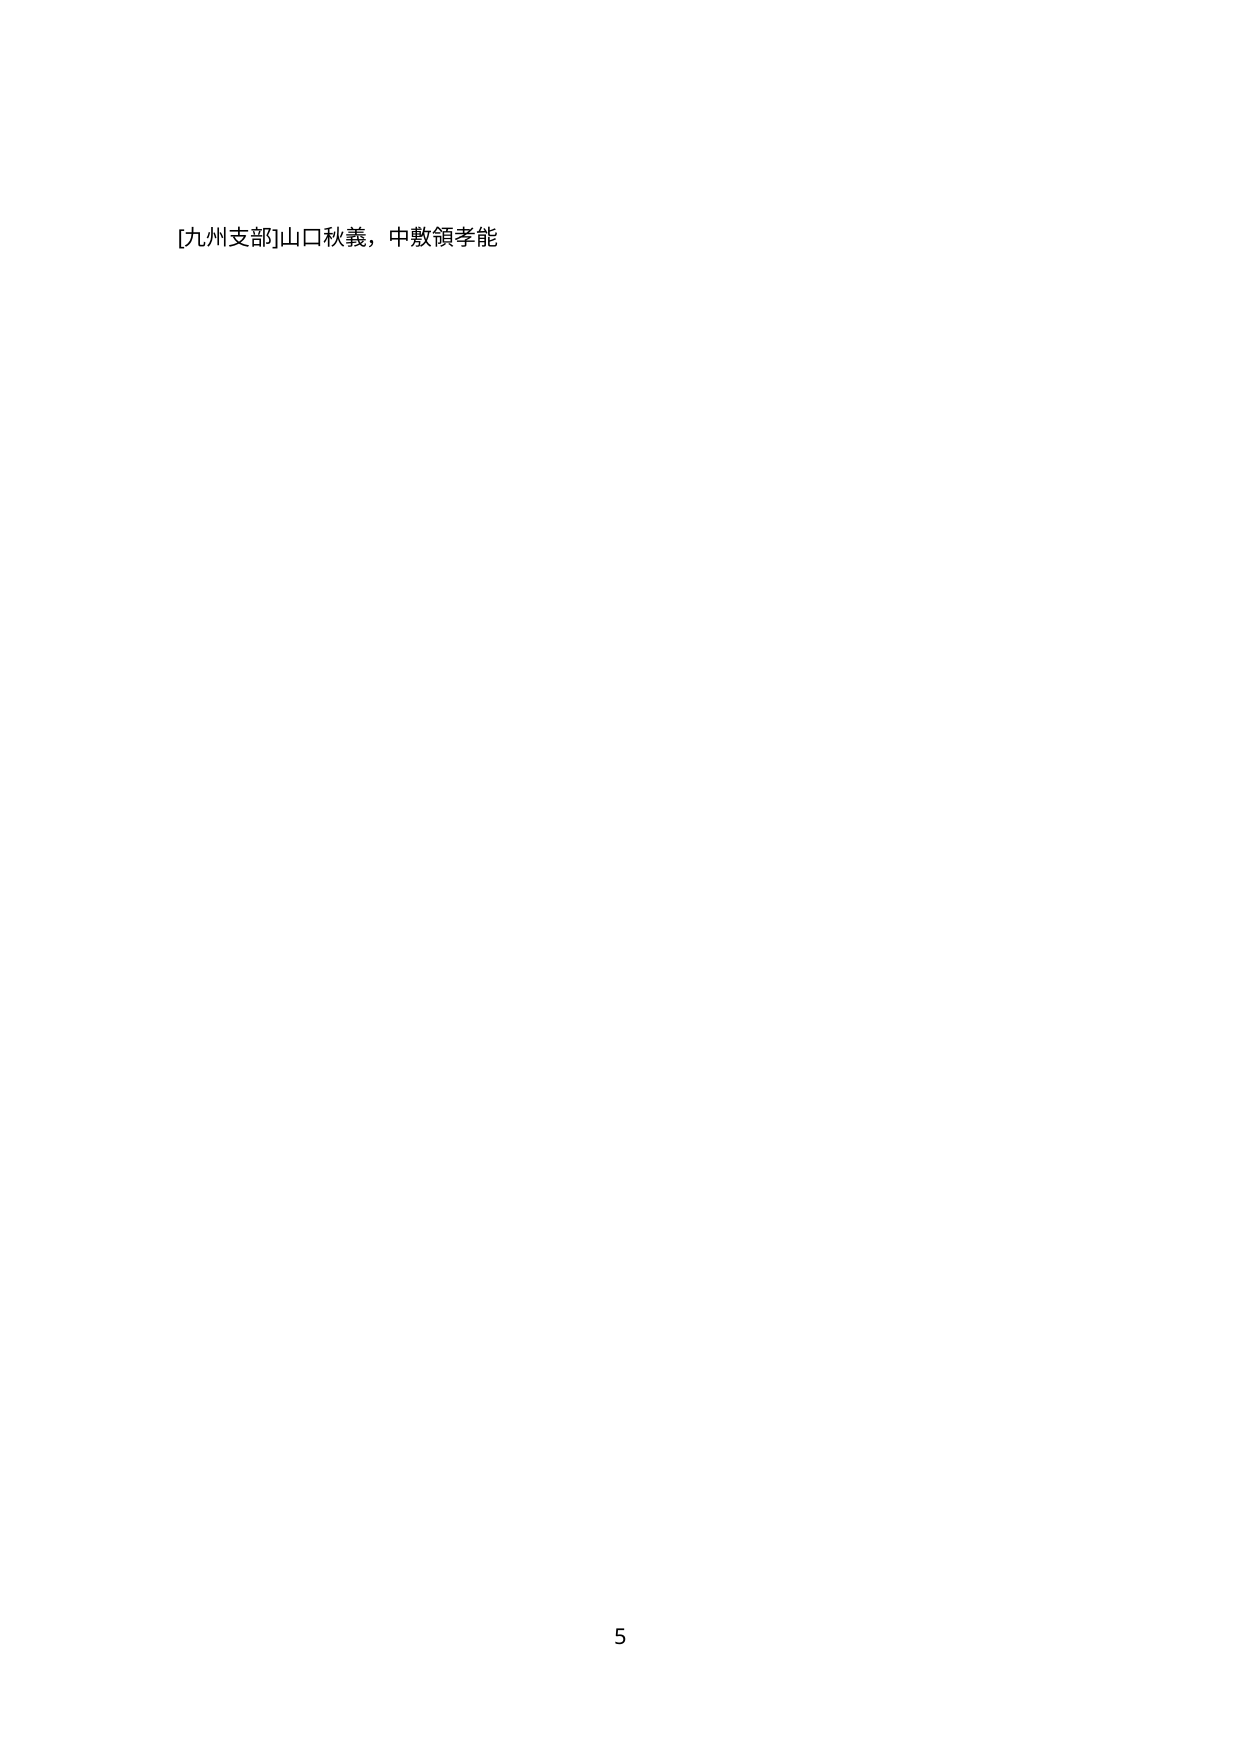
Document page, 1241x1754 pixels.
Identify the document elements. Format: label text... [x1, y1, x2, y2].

text [九州支部]山口秋義，中敷領孝能 [177, 217, 1063, 254]
